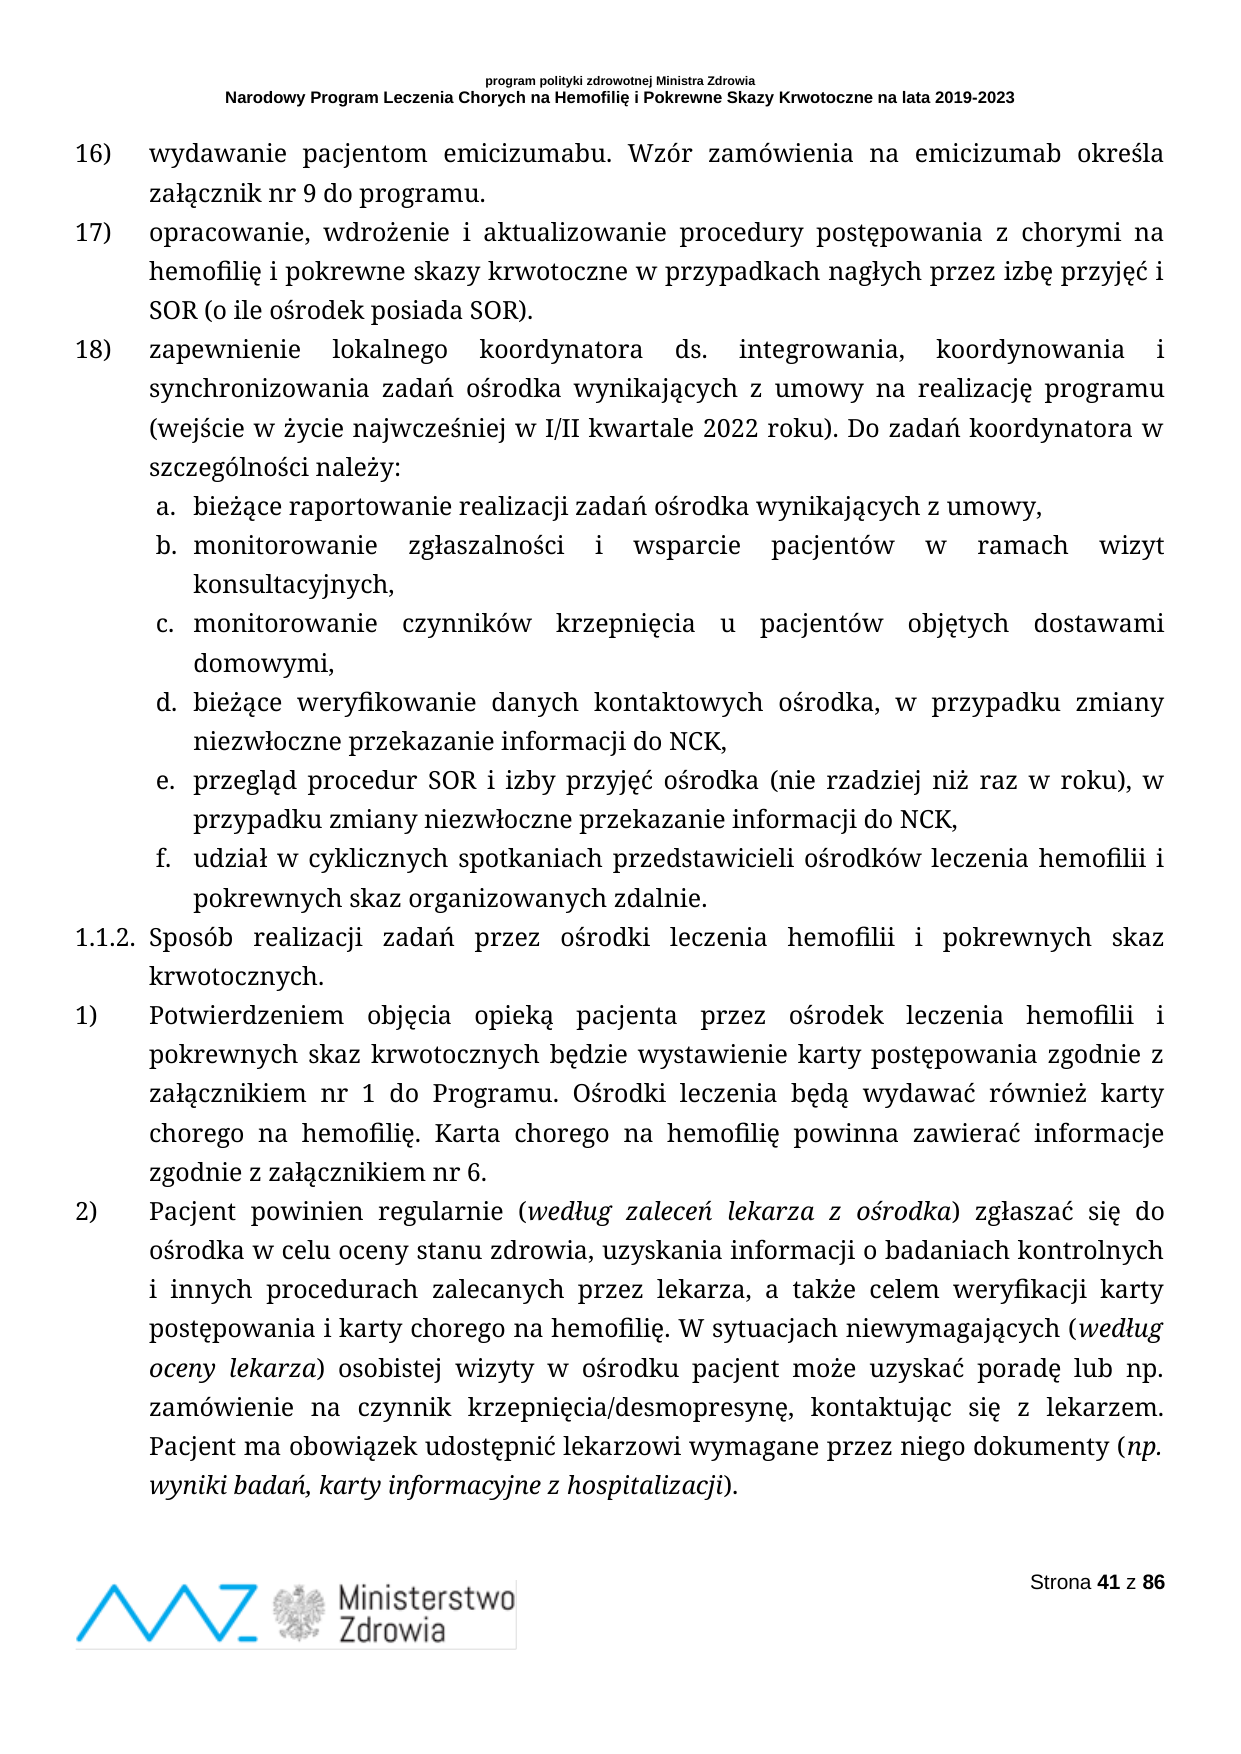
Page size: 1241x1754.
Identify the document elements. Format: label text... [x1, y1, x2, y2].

list Sposób realizacji zadań przez ośrodki leczenia hemofilii i pokrewnych skaz krwotocznych. [75, 919, 1165, 993]
list Pacjent powinien regularnie (według zaleceń lekarza z ośrodka) zgłaszać się do ośrodka w celu oceny stanu zdrowia, uzyskania informacji o badaniach kontrolnych i innych procedurach zalecanych przez lekarza, a także celem weryfikacji karty postępowania i karty chorego na hemofilię. W sytuacjach niewymagających (według oceny lekarza) osobistej wizyty w ośrodku pacjent może uzyskać poradę lub np. zamówienie na czynnik krzepnięcia/desmopresynę, kontaktując się z lekarzem. Pacjent ma obowiązek udostępnić lekarzowi wymagane przez niego dokumenty (np. wyniki badań, karty informacyjne z hospitalizacji). [75, 1194, 1165, 1502]
list zapewnienie lokalnego koordynatora ds. integrowania, koordynowania i synchronizowania zadań ośrodka wynikających z umowy na realizację programu (wejście w życie najwcześniej w I/II kwartale 2022 roku). Do zadań koordynatora w szczególności należy: [75, 332, 1165, 483]
list udział w cyklicznych spotkaniach przedstawicieli ośrodków leczenia hemofilii i pokrewnych skaz organizowanych zdalnie. [156, 841, 1165, 914]
picture [75, 1580, 518, 1651]
list monitorowanie zgłaszalności i wsparcie pacjentów w ramach wizyt konsultacyjnych, [156, 528, 1165, 601]
list przegląd procedur SOR i izby przyjęć ośrodka (nie rzadziej niż raz w roku), w przypadku zmiany niezwłoczne przekazanie informacji do NCK, [156, 763, 1165, 836]
list opracowanie, wdrożenie i aktualizowanie procedury postępowania z chorymi na hemofilię i pokrewne skazy krwotoczne w przypadkach nagłych przez izbę przyjęć i SOR (o ile ośrodek posiada SOR). [75, 214, 1165, 327]
list bieżące weryfikowanie danych kontaktowych ośrodka, w przypadku zmiany niezwłoczne przekazanie informacji do NCK, [156, 684, 1165, 758]
list monitorowanie czynników krzepnięcia u pacjentów objętych dostawami domowymi, [156, 606, 1165, 679]
list Potwierdzeniem objęcia opieką pacjenta przez ośrodek leczenia hemofilii i pokrewnych skaz krwotocznych będzie wystawienie karty postępowania zgodnie z załącznikiem nr 1 do Programu. Ośrodki leczenia będą wydawać również karty chorego na hemofilię. Karta chorego na hemofilię powinna zawierać informacje zgodnie z załącznikiem nr 6. [75, 998, 1165, 1188]
list bieżące raportowanie realizacji zadań ośrodka wynikających z umowy, [156, 489, 1165, 523]
list wydawanie pacjentom emicizumabu. Wzór zamówienia na emicizumab określa załącznik nr 9 do programu. [75, 136, 1165, 209]
